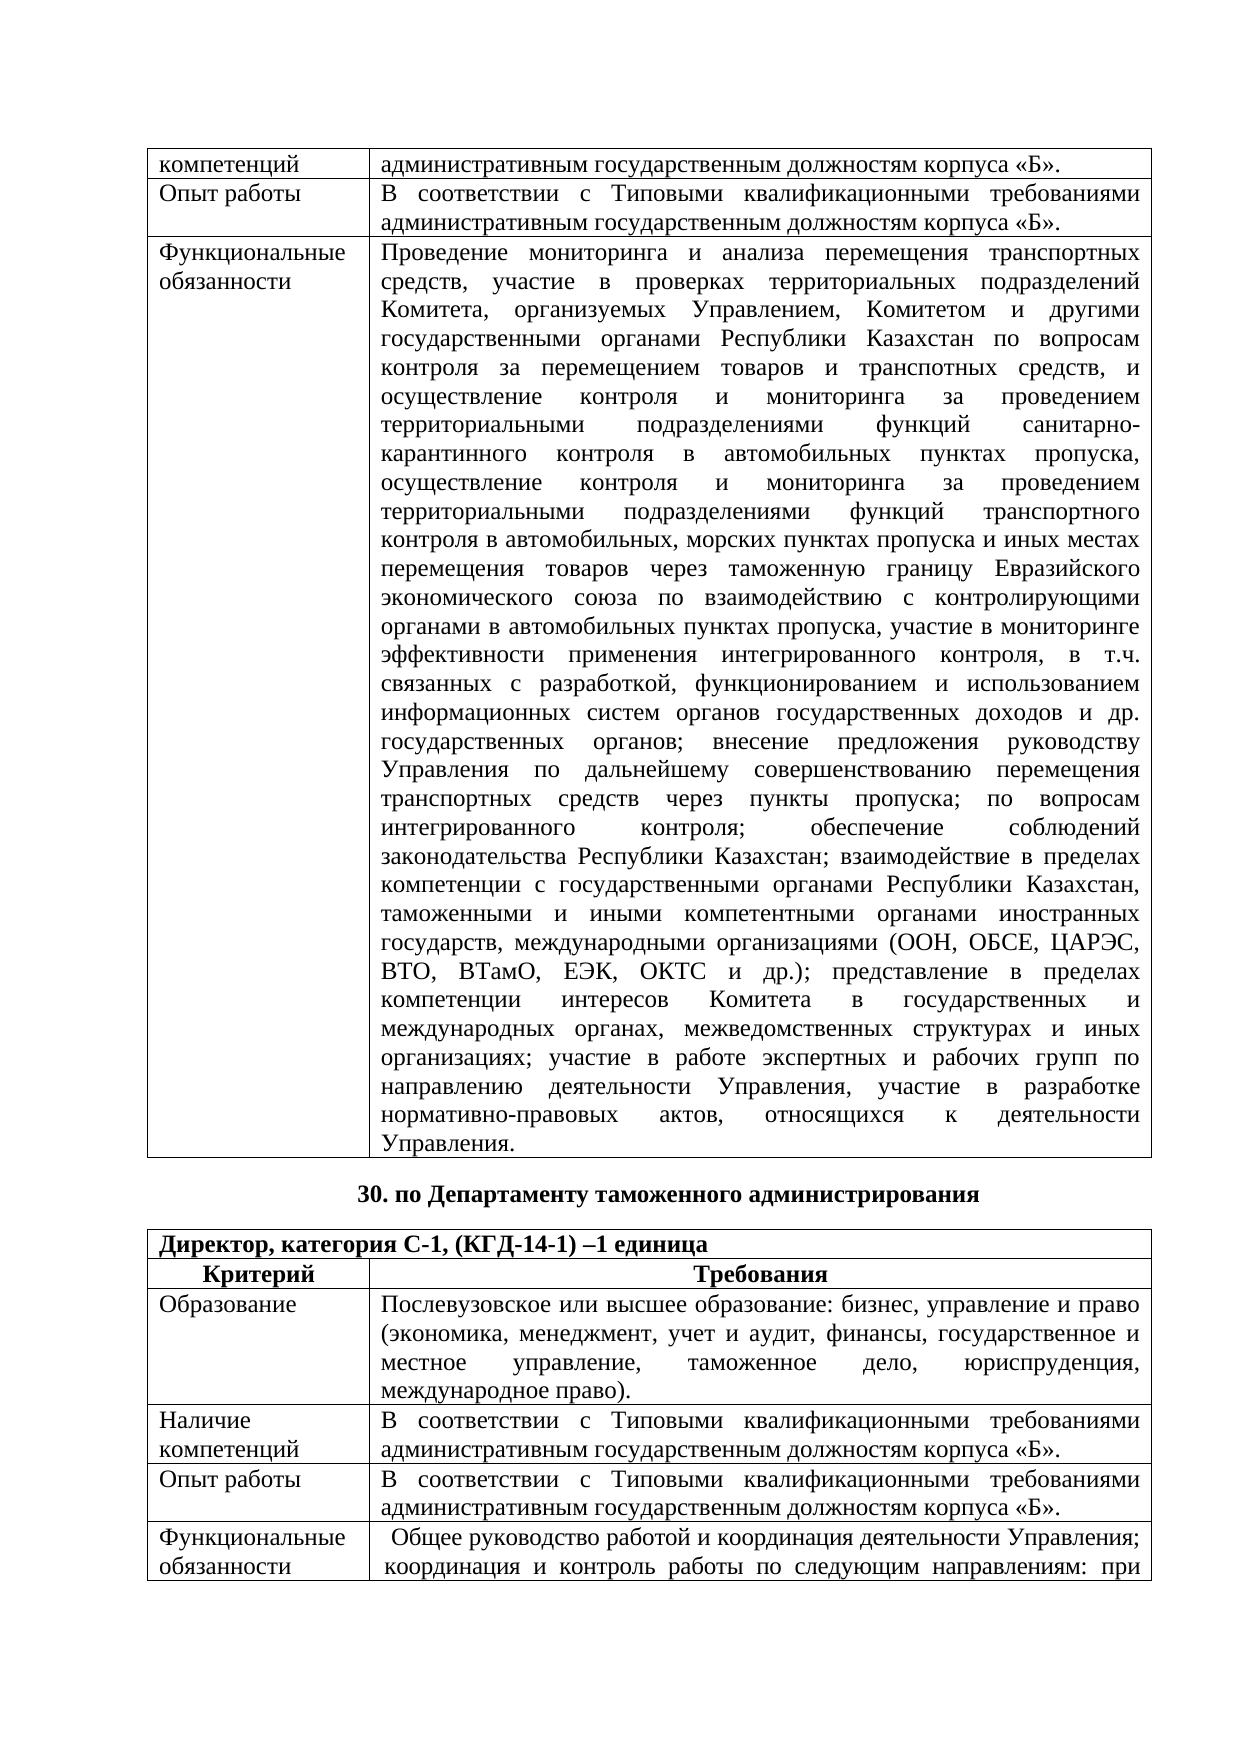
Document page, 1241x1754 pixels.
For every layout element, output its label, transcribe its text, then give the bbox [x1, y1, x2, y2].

table_cell Послевузовское или высшее образование: бизнес, управление и право (экономика, менеджмент, учет и аудит, финансы, государственное и местное управление, таможенное дело, юриспруденция, международное право). [370, 1289, 1151, 1404]
table_cell Опыт работы [148, 1464, 369, 1521]
table_cell В соответствии с Типовыми квалификационными требованиями административным государственным должностям корпуса «Б». [370, 1464, 1151, 1521]
table_cell Критерий [148, 1259, 369, 1288]
table_cell Требования [370, 1259, 1151, 1288]
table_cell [148, 1522, 369, 1580]
table_cell Наличие компетенций [148, 1405, 369, 1463]
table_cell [370, 149, 1151, 177]
table_cell Функциональные обязанности [148, 237, 369, 1157]
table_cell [370, 179, 1151, 236]
table_cell Наличие компетенций [148, 149, 369, 177]
table_header Директор, категория С-1, (КГД-14-1) –1 единица [148, 1230, 1151, 1258]
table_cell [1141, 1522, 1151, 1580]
table_cell Образование [148, 1289, 369, 1404]
table_cell Проведение мониторинга и анализа перемещения транспортных средств, участие в проверках территориальных подразделений Комитета, организуемых Управлением, Комитетом и другими государственными органами Республики Казахстан по вопросам контроля за перемещением товаров и транспотных средств, и осуществление контроля и мониторинга за проведением территориальными подразделениями функций санитарно-карантинного контроля в автомобильных пунктах пропуска, осуществление контроля и мониторинга за проведением территориальными подразделениями функций транспортного контроля в автомобильных, морских пунктах пропуска и иных местах перемещения товаров через таможенную границу Евразийского экономического союза по взаимодействию с контролирующими органами в автомобильных пунктах пропуска, участие в мониторинге эффективности применения интегрированного контроля, в т.ч. связанных с разработкой, функционированием и использованием информационных систем органов государственных доходов и др. государственных органов; внесение предложения руководству Управления по дальнейшему совершенствованию перемещения транспортных средств через пункты пропуска; по вопросам интегрированного контроля; обеспечение соблюдений законодательства Республики Казахстан; взаимодействие в пределах компетенции с государственными органами Республики Казахстан, таможенными и иными компетентными органами иностранных государств, международными организациями (ООН, ОБСЕ, ЦАРЭС, ВТО, ВТамО, ЕЭК, ОКТС и др.); представление в пределах компетенции интересов Комитета в государственных и международных органах, межведомственных структурах и иных организациях; участие в работе экспертных и рабочих групп по направлению деятельности Управления, участие в разработке нормативно-правовых актов, относящихся к деятельности Управления. [370, 237, 1151, 1157]
subtitle по Департаменту таможенного администрирования [185, 1179, 1152, 1208]
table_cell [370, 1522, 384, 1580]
table_cell Опыт работы [148, 179, 369, 236]
table_cell В соответствии с Типовыми квалификационными требованиями административным государственным должностям корпуса «Б». [370, 1405, 1151, 1463]
